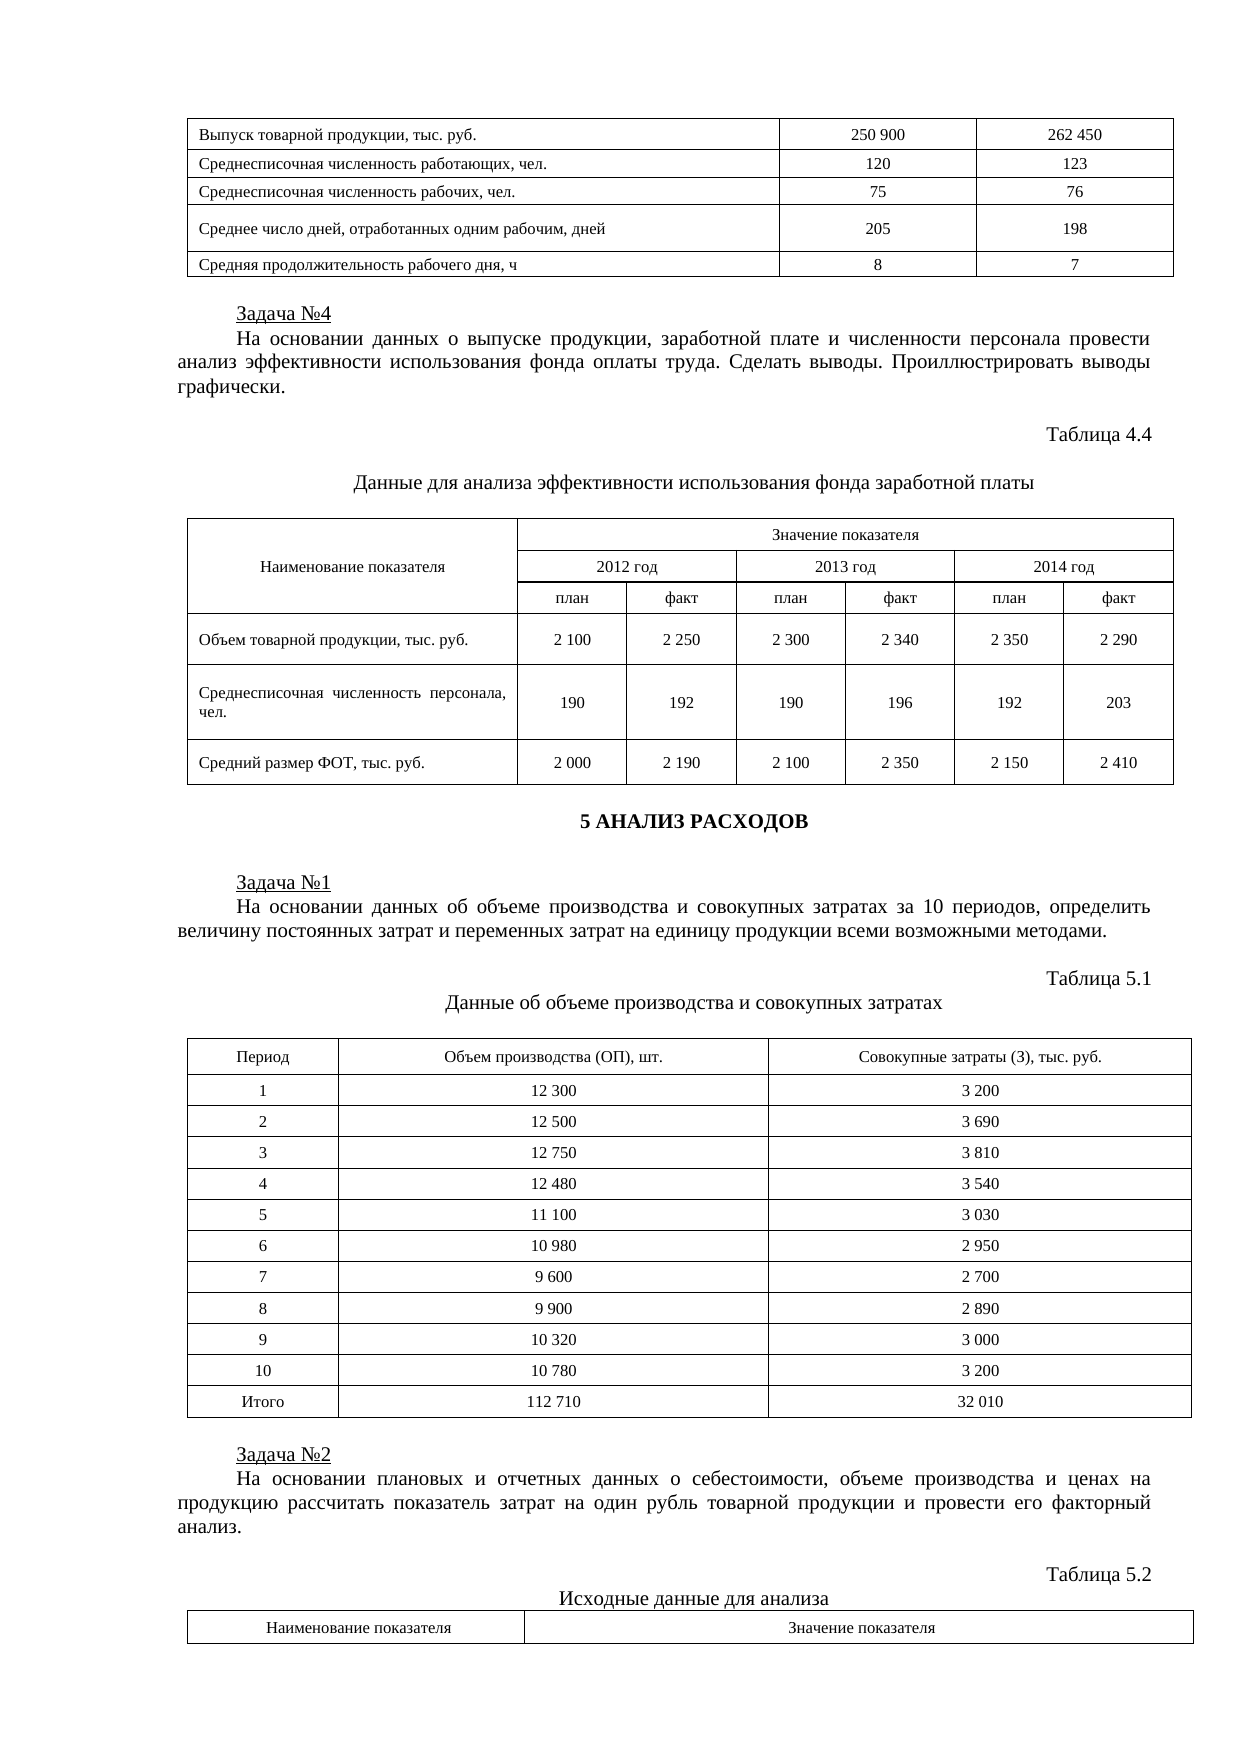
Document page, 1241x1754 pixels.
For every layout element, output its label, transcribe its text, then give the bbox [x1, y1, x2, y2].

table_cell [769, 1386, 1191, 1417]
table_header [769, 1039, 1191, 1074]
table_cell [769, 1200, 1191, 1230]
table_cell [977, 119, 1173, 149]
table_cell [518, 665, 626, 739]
text Данные об объеме производства и совокупных затратах [177, 990, 1152, 1014]
text На основании плановых и отчетных данных о себестоимости, объеме производства и ценах на продукцию рассчитать показатель затрат на один рубль товарной продукции и провести его факторный анализ. [177, 1466, 1152, 1538]
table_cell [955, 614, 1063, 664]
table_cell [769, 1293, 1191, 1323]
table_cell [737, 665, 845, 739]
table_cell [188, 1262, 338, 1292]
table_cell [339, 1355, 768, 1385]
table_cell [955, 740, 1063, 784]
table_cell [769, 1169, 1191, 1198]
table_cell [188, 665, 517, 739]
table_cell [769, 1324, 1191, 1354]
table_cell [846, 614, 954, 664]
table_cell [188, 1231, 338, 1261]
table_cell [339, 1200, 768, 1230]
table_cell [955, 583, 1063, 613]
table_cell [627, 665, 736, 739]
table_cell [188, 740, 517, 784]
text Задача №4 [177, 301, 1152, 325]
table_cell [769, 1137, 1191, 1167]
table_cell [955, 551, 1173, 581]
text На основании данных об объеме производства и совокупных затратах за 10 периодов, определить величину постоянных затрат и переменных затрат на единицу продукции всеми возможными методами. [177, 894, 1152, 942]
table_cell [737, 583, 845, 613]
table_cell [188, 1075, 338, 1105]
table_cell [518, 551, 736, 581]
text На основании данных о выпуске продукции, заработной плате и численности персонала провести анализ эффективности использования фонда оплаты труда. Сделать выводы. Проиллюстрировать выводы графически. [177, 325, 1152, 398]
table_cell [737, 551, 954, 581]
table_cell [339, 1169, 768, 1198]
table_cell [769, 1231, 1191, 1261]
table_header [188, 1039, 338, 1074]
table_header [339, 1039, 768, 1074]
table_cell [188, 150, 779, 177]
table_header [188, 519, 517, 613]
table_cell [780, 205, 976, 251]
text Таблица 5.2 [177, 1562, 1152, 1586]
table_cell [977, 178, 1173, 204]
text Исходные данные для анализа [177, 1586, 1152, 1610]
text Задача №2 [177, 1442, 1152, 1466]
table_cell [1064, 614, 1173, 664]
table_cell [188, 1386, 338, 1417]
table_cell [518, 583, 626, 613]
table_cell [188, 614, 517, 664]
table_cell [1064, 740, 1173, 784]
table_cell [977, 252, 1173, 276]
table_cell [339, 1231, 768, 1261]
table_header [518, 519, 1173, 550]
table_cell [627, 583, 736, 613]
text Таблица 5.1 [177, 966, 1152, 990]
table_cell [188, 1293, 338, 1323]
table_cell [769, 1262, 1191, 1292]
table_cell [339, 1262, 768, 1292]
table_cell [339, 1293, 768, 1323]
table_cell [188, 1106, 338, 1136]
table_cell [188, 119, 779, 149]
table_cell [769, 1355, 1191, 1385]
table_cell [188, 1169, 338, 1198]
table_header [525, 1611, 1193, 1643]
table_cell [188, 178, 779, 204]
text Таблица 4.4 [177, 422, 1152, 446]
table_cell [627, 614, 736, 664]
text 5 АНАЛИЗ РАСХОДОВ [236, 809, 1152, 833]
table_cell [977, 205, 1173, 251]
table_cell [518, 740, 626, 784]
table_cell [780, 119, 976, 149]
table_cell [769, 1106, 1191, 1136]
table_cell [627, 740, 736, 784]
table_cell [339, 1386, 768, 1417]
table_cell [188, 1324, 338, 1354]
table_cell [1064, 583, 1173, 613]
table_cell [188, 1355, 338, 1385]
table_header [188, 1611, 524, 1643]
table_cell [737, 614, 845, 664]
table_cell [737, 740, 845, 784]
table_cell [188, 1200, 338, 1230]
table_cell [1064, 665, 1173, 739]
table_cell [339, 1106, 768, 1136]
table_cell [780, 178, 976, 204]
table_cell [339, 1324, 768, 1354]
text Задача №1 [177, 870, 1152, 894]
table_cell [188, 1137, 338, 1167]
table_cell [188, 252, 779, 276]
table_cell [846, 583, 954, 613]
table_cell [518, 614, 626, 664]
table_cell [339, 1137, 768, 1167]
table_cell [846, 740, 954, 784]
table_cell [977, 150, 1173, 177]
text Данные для анализа эффективности использования фонда заработной платы [177, 470, 1152, 494]
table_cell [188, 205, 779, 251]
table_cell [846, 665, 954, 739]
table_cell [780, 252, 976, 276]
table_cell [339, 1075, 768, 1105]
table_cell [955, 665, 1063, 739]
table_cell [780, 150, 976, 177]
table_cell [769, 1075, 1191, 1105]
